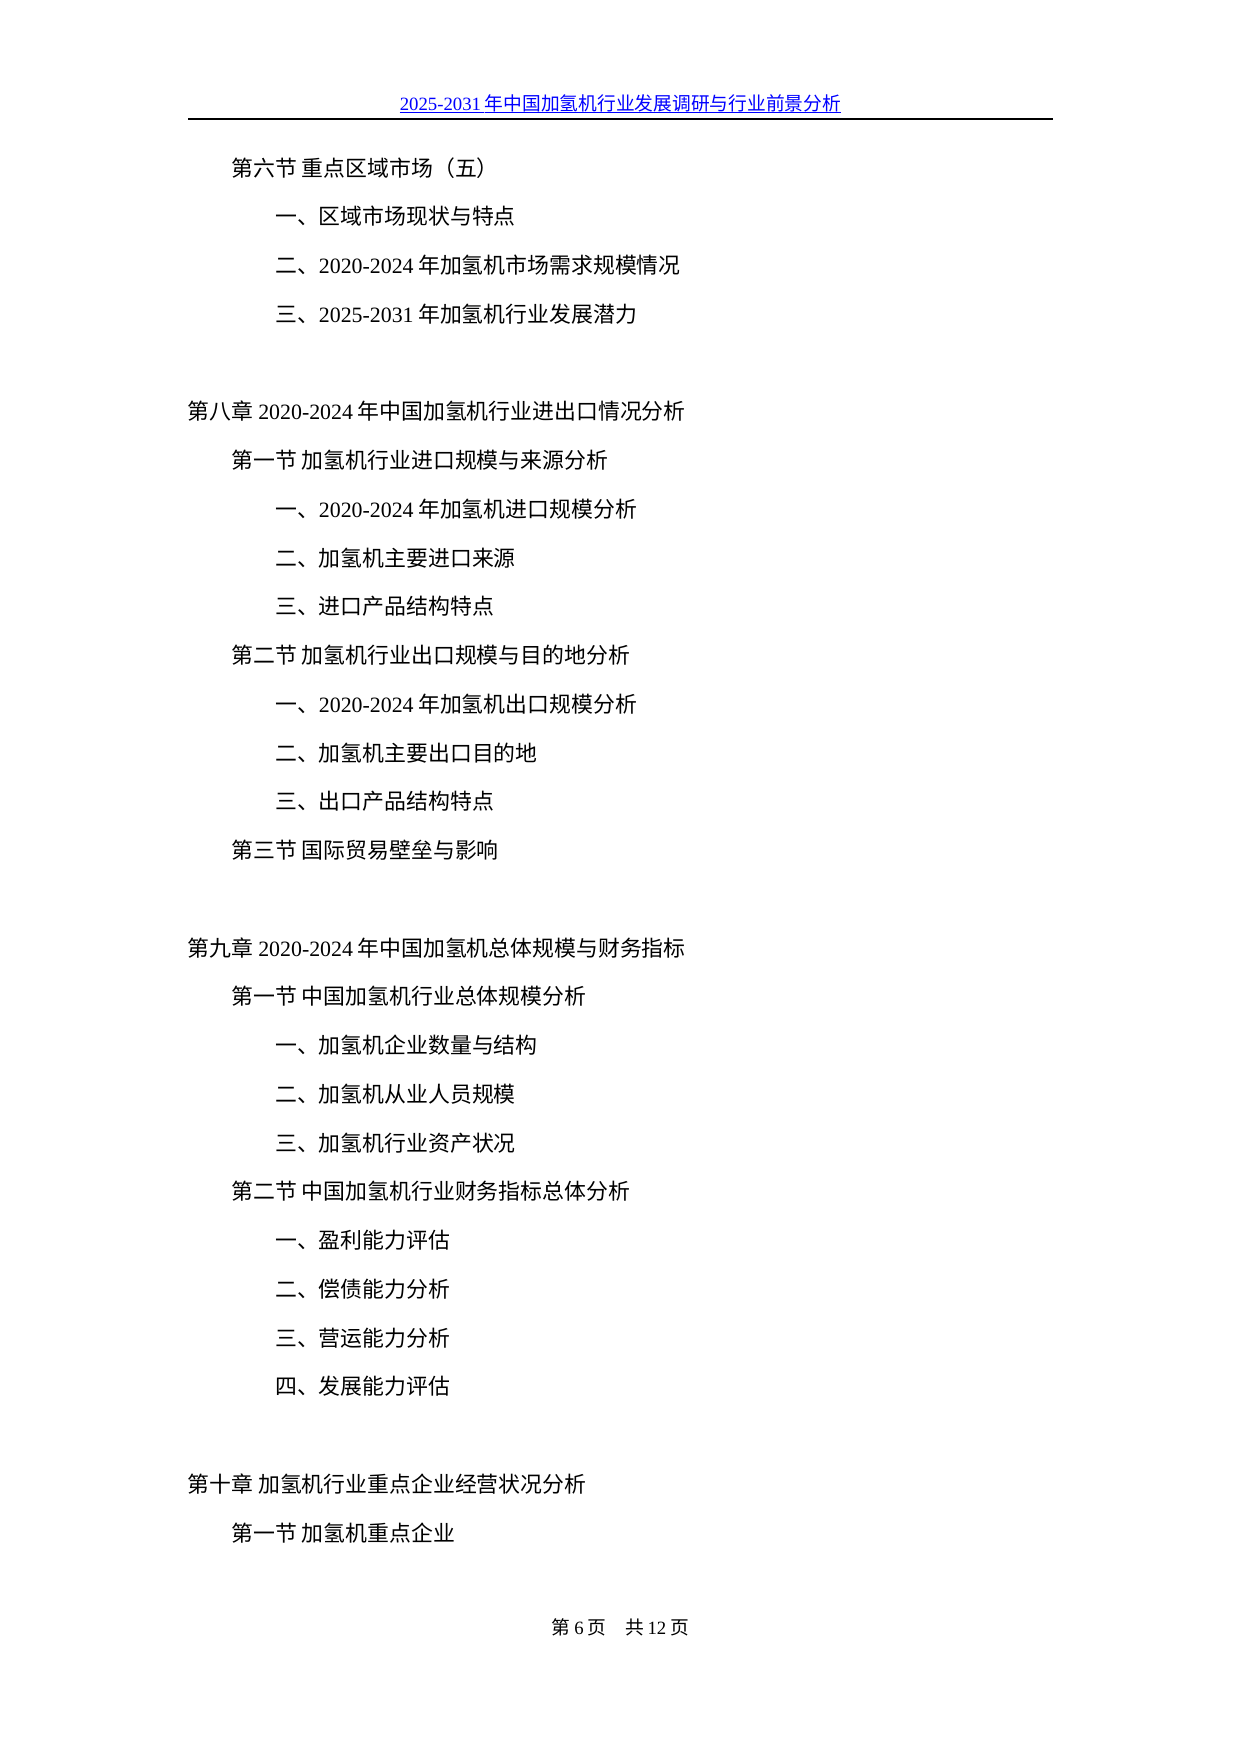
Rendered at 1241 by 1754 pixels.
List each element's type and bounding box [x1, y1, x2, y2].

text [187, 150, 1053, 1548]
